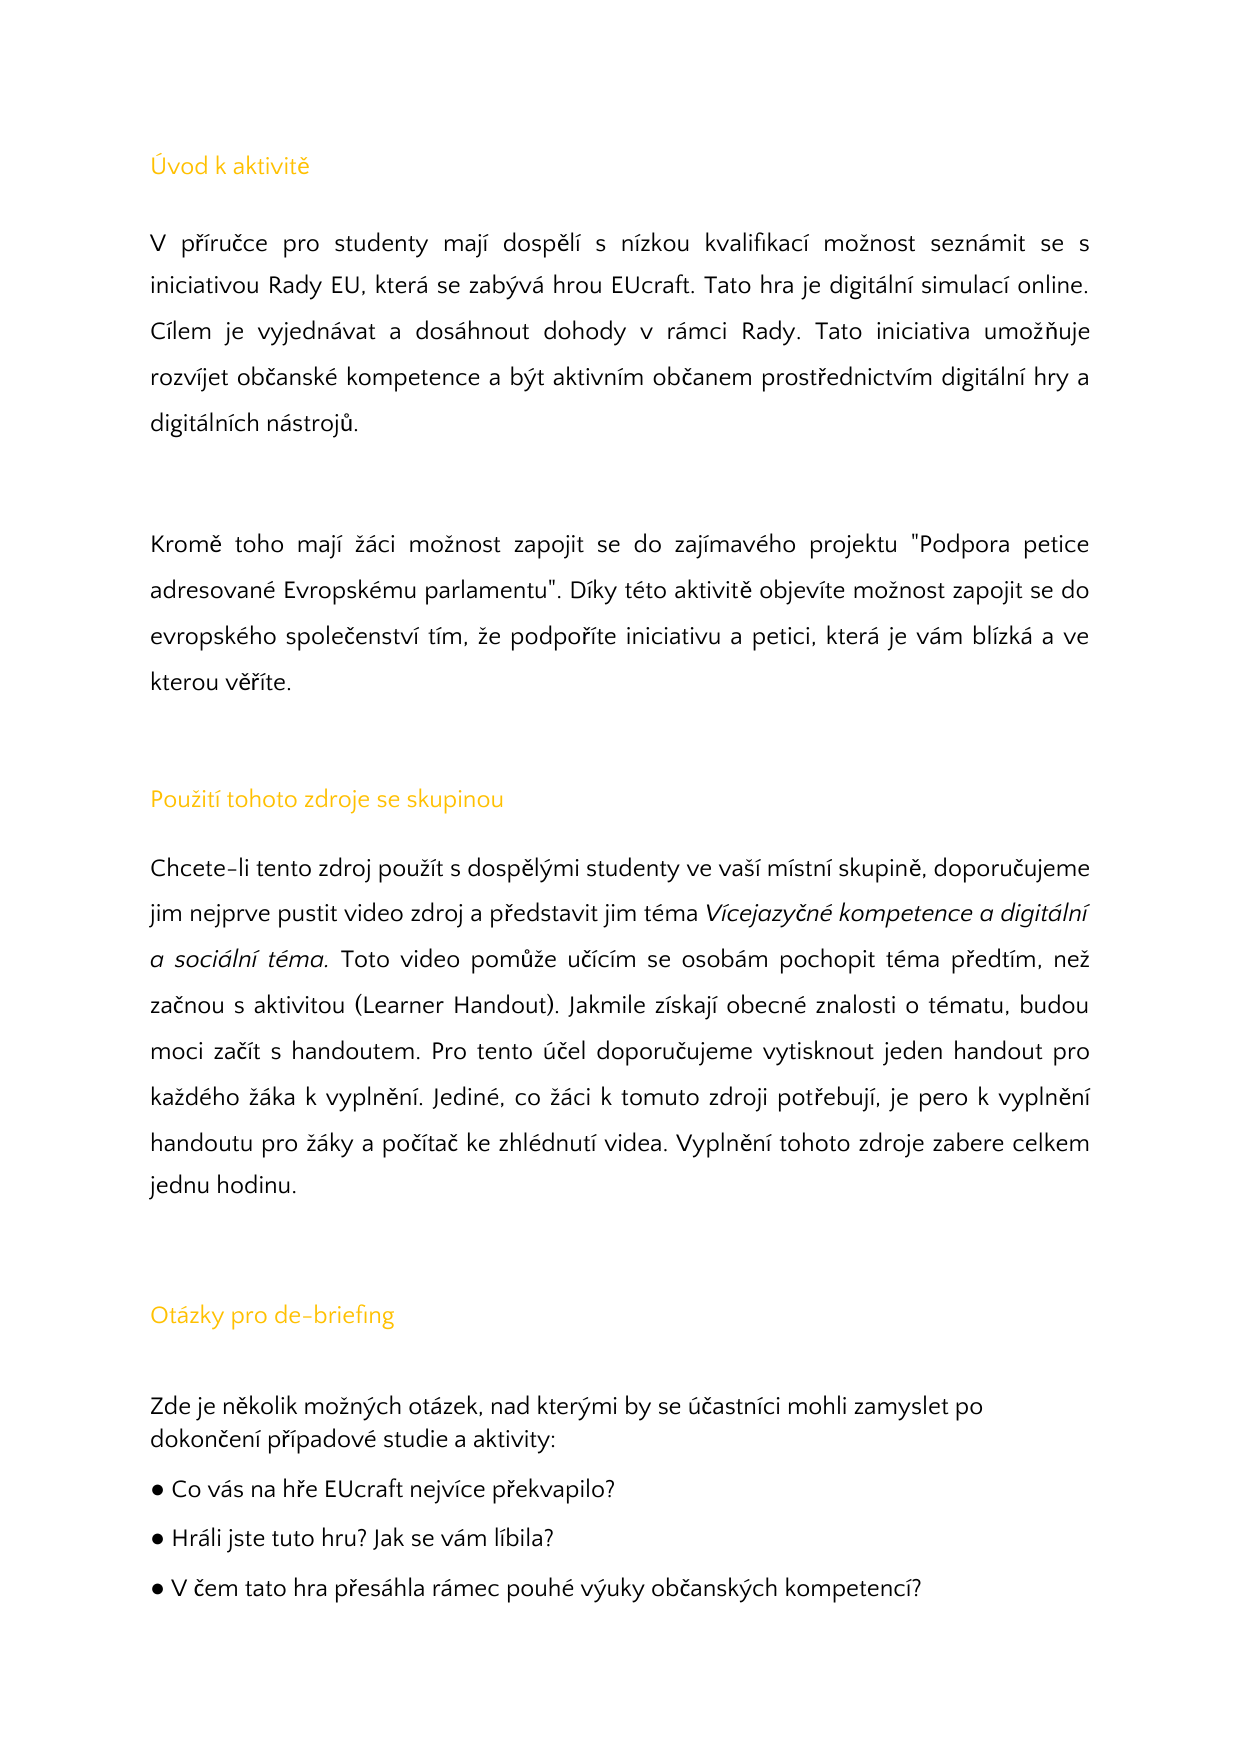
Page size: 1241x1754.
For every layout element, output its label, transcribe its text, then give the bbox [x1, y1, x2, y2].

text Zde je několik možných otázek, nad kterými by se účastníci mohli zamyslet po dokončení případové studie a aktivity: [150, 1390, 1090, 1454]
text ● V čem tato hra přesáhla rámec pouhé výuky občanských kompetencí? [150, 1572, 1090, 1603]
subtitle Otázky pro de-briefing [150, 1302, 1090, 1329]
text Kromě toho mají žáci možnost zapojit se do zajímavého projektu "Podpora petice adresované Evropskému parlamentu". Díky této aktivitě objevíte možnost zapojit se do evropského společenství tím, že podpoříte iniciativu a petici, která je vám blízká a ve kterou věříte. [150, 528, 1090, 696]
text ● Co vás na hře EUcraft nejvíce překvapilo? [150, 1473, 1090, 1504]
text Chcete-li tento zdroj použít s dospělými studenty ve vaší místní skupině, doporučujeme jim nejprve pustit video zdroj a představit jim téma Vícejazyčné kompetence a digitální a sociální téma. Toto video pomůže učícím se osobám pochopit téma předtím, než začnou s aktivitou (Learner Handout). Jakmile získají obecné znalosti o tématu, budou moci začít s handoutem. Pro tento účel doporučujeme vytisknout jeden handout pro každého žáka k vyplnění. Jediné, co žáci k tomuto zdroji potřebují, je pero k vyplnění handoutu pro žáky a počítač ke zhlédnutí videa. Vyplnění tohoto zdroje zabere celkem jednu hodinu. [150, 852, 1090, 1199]
text V příručce pro studenty mají dospělí s nízkou kvalifikací možnost seznámit se s iniciativou Rady EU, která se zabývá hrou EUcraft. Tato hra je digitální simulací online. Cílem je vyjednávat a dosáhnout dohody v rámci Rady. Tato iniciativa umožňuje rozvíjet občanské kompetence a být aktivním občanem prostřednictvím digitální hry a digitálních nástrojů. [150, 228, 1090, 438]
subtitle Úvod k aktivitě [150, 150, 1090, 181]
text Použití tohoto zdroje se skupinou [150, 787, 1090, 814]
text ● Hráli jste tuto hru? Jak se vám líbila? [150, 1523, 1090, 1553]
